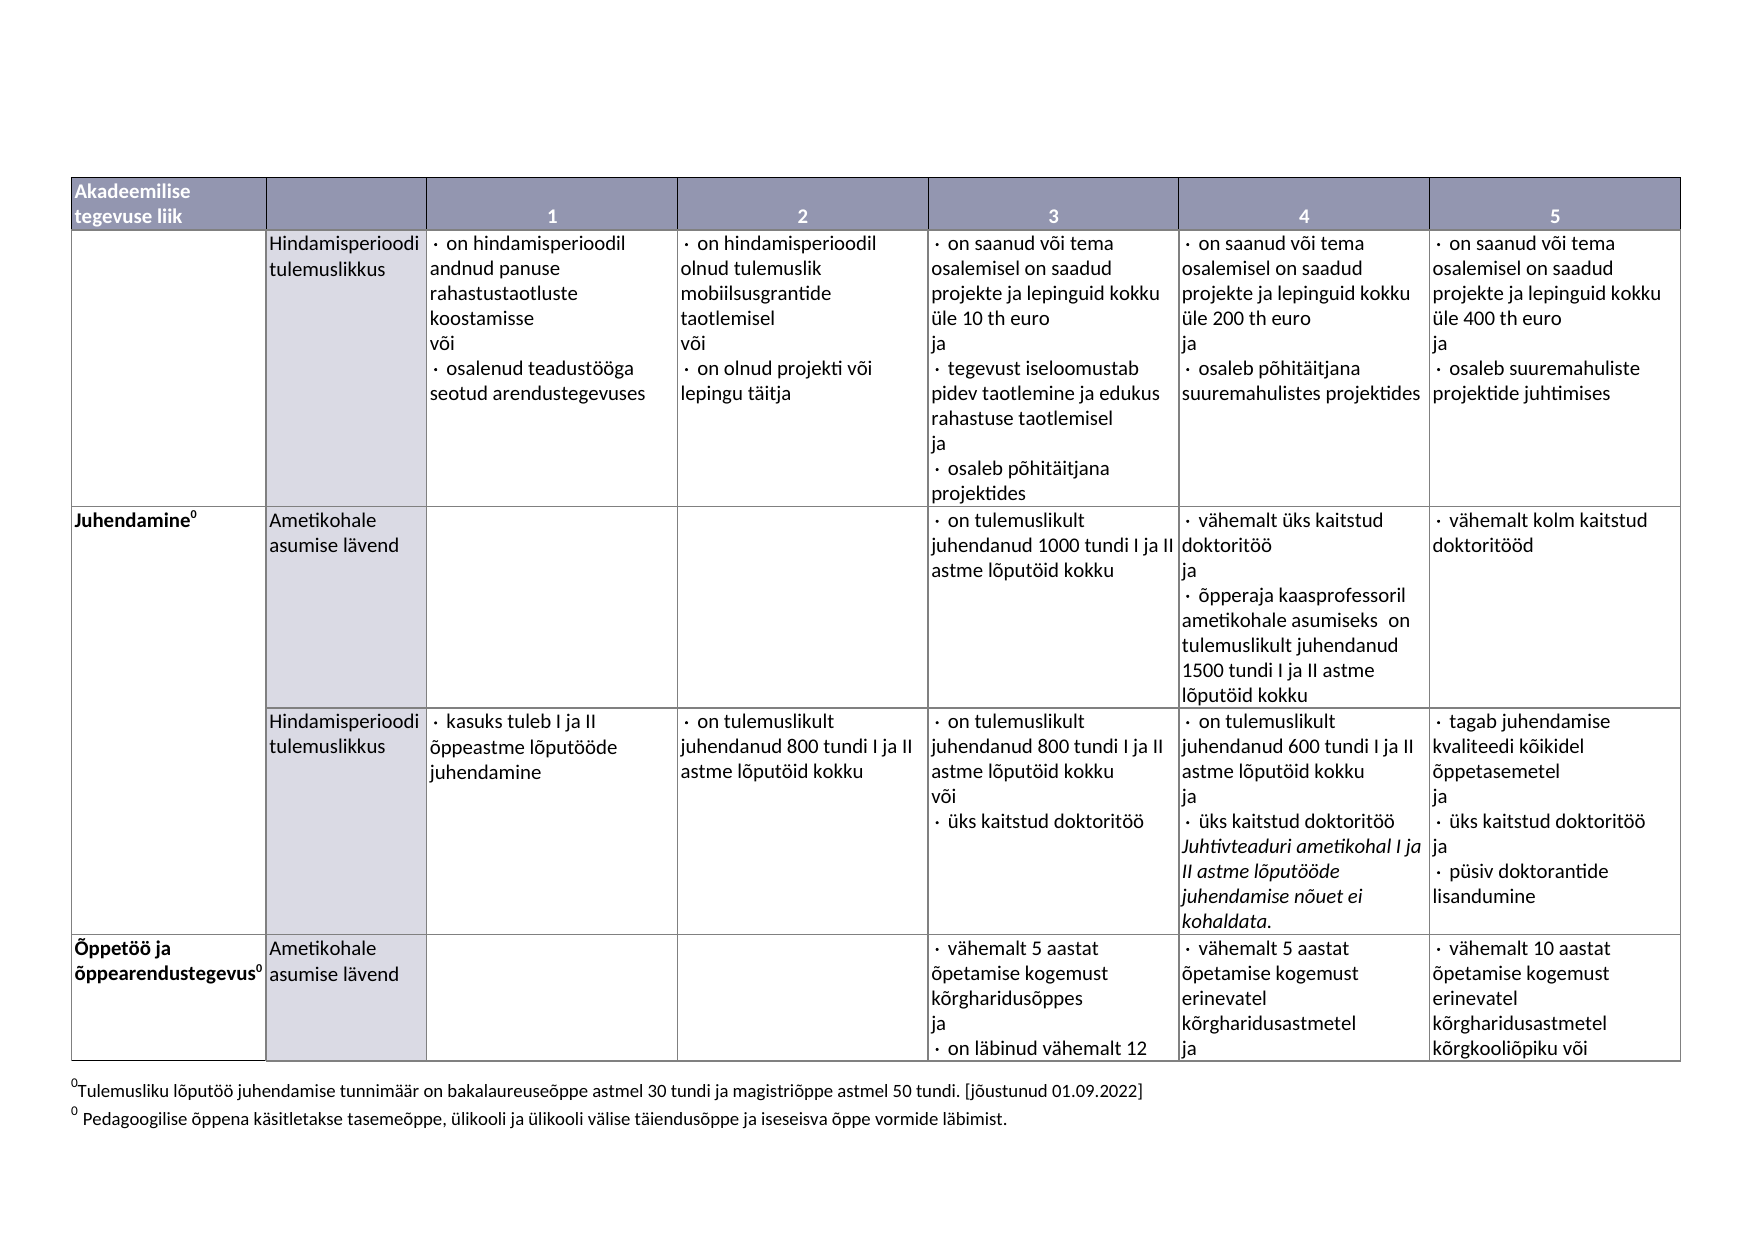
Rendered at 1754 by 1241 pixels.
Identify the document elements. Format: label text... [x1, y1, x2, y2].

table_cell Hindamisperioodi tulemuslikkus [267, 231, 426, 506]
table_cell Ametikohale asumise lävend [267, 935, 426, 1060]
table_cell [1430, 935, 1680, 1060]
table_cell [929, 935, 1178, 1060]
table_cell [72, 231, 265, 506]
table_cell [678, 935, 927, 1060]
table_cell on tulemuslikult juhendanud 600 tundi I ja II astme lõputöid kokku ja üks kaitstud doktoritöö Juhtivteaduri ametikohal I ja II astme lõputööde juhendamise nõuet ei kohaldata. [1180, 709, 1429, 934]
table_cell vähemalt üks kaitstud doktoritöö ja õpperaja kaasprofessoril ametikohale asumiseks on tulemuslikult juhendanud 1500 tundi I ja II astme lõputöid kokku [1180, 507, 1429, 707]
table_cell Ametikohale asumise lävend [267, 507, 426, 707]
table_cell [1180, 935, 1429, 1060]
table_cell Juhendamine [72, 507, 265, 934]
table_cell on hindamisperioodil andnud panuse rahastustaotluste koostamisse või osalenud teadustööga seotud arendustegevuses [427, 231, 677, 506]
table_cell on hindamisperioodil olnud tulemuslik mobiilsusgrantide taotlemisel või on olnud projekti või lepingu täitja [678, 231, 927, 506]
table_header Akadeemilise tegevuse liik [72, 178, 266, 229]
table_cell Hindamisperioodi tulemuslikkus [267, 709, 426, 934]
table_header 2 [678, 178, 928, 229]
table_cell vähemalt kolm kaitstud doktoritööd [1430, 507, 1680, 707]
table_cell tagab juhendamise kvaliteedi kõikidel õppetasemetel ja üks kaitstud doktoritöö ja püsiv doktorantide lisandumine [1430, 709, 1680, 934]
table_cell on tulemuslikult juhendanud 800 tundi I ja II astme lõputöid kokku või üks kaitstud doktoritöö [929, 709, 1178, 934]
table_header [267, 178, 426, 229]
table_cell on saanud või tema osalemisel on saadud projekte ja lepinguid kokku üle 10 th euro ja tegevust iseloomustab pidev taotlemine ja edukus rahastuse taotlemisel ja osaleb põhitäitjana projektides [929, 231, 1178, 506]
table_cell [678, 507, 927, 707]
table_cell on saanud või tema osalemisel on saadud projekte ja lepinguid kokku üle 400 th euro ja osaleb suuremahuliste projektide juhtimises [1430, 231, 1680, 506]
table_cell kasuks tuleb I ja II õppeastme lõputööde juhendamine [427, 709, 677, 934]
table_cell on saanud või tema osalemisel on saadud projekte ja lepinguid kokku üle 200 th euro ja osaleb põhitäitjana suuremahulistes projektides [1180, 231, 1429, 506]
table_cell Õppetöö ja õppearendustegevus [72, 935, 265, 1060]
table_cell on tulemuslikult juhendanud 1000 tundi I ja II astme lõputöid kokku [929, 507, 1178, 707]
table_header 1 [427, 178, 677, 229]
table_header 5 [1430, 178, 1680, 229]
table_header 3 [929, 178, 1178, 229]
table_cell on tulemuslikult juhendanud 800 tundi I ja II astme lõputöid kokku [678, 709, 927, 934]
table_header 4 [1179, 178, 1429, 229]
table_cell [427, 935, 677, 1060]
table_cell [427, 507, 677, 707]
